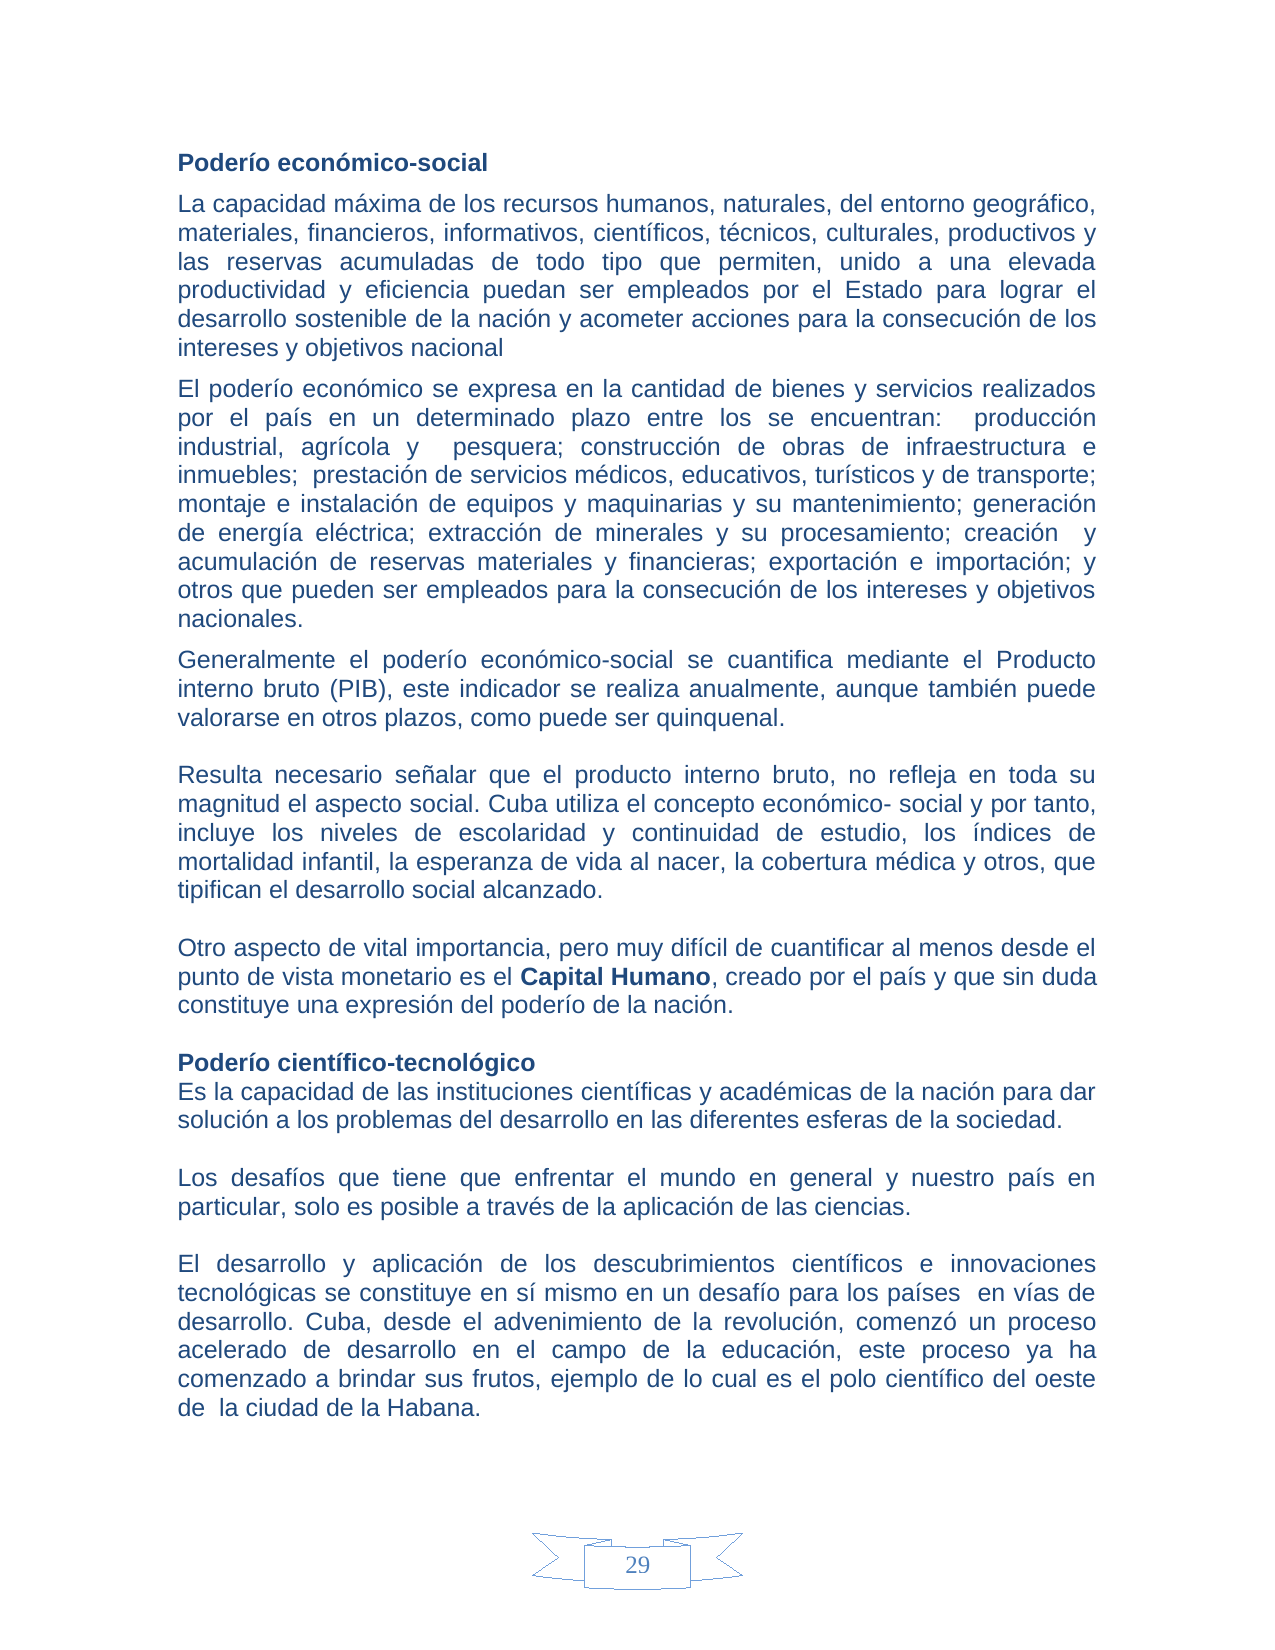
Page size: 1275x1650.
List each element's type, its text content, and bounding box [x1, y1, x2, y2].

text Poderío económico-social [177, 148, 1098, 176]
text Es la capacidad de las instituciones científicas y académicas de la nación para dar solución a los problemas del desarrollo en las diferentes esferas de la sociedad. [177, 1076, 1098, 1134]
text El poderío económico se expresa en la cantidad de bienes y servicios realizados por el país en un determinado plazo entre los se encuentran: producción industrial, agrícola y pesquera; construcción de obras de infraestructura e inmuebles; prestación de servicios médicos, educativos, turísticos y de transporte; montaje e instalación de equipos y maquinarias y su mantenimiento; generación de energía eléctrica; extracción de minerales y su procesamiento; creación y acumulación de reservas materiales y financieras; exportación e importación; y otros que pueden ser empleados para la consecución de los intereses y objetivos nacionales. [177, 374, 1098, 633]
text El desarrollo y aplicación de los descubrimientos científicos e innovaciones tecnológicas se constituye en sí mismo en un desafío para los países en vías de desarrollo. Cuba, desde el advenimiento de la revolución, comenzó un proceso acelerado de desarrollo en el campo de la educación, este proceso ya ha comenzado a brindar sus frutos, ejemplo de lo cual es el polo científico del oeste de la ciudad de la Habana. [177, 1249, 1098, 1421]
text Los desafíos que tiene que enfrentar el mundo en general y nuestro país en particular, solo es posible a través de la aplicación de las ciencias. [177, 1163, 1098, 1220]
text Otro aspecto de vital importancia, pero muy difícil de cuantificar al menos desde el punto de vista monetario es el Capital Humano, creado por el país y que sin duda constituye una expresión del poderío de la nación. [177, 933, 1098, 1019]
text La capacidad máxima de los recursos humanos, naturales, del entorno geográfico, materiales, financieros, informativos, científicos, técnicos, culturales, productivos y las reservas acumuladas de todo tipo que permiten, unido a una elevada productividad y eficiencia puedan ser empleados por el Estado para lograr el desarrollo sostenible de la nación y acometer acciones para la consecución de los intereses y objetivos nacional [177, 189, 1098, 361]
text Poderío científico-tecnológico [177, 1048, 1098, 1076]
text Resulta necesario señalar que el producto interno bruto, no refleja en toda su magnitud el aspecto social. Cuba utiliza el concepto económico- social y por tanto, incluye los niveles de escolaridad y continuidad de estudio, los índices de mortalidad infantil, la esperanza de vida al nacer, la cobertura médica y otros, que tipifican el desarrollo social alcanzado. [177, 760, 1098, 904]
text Generalmente el poderío económico-social se cuantifica mediante el Producto interno bruto (PIB), este indicador se realiza anualmente, aunque también puede valorarse en otros plazos, como puede ser quinquenal. [177, 645, 1098, 731]
